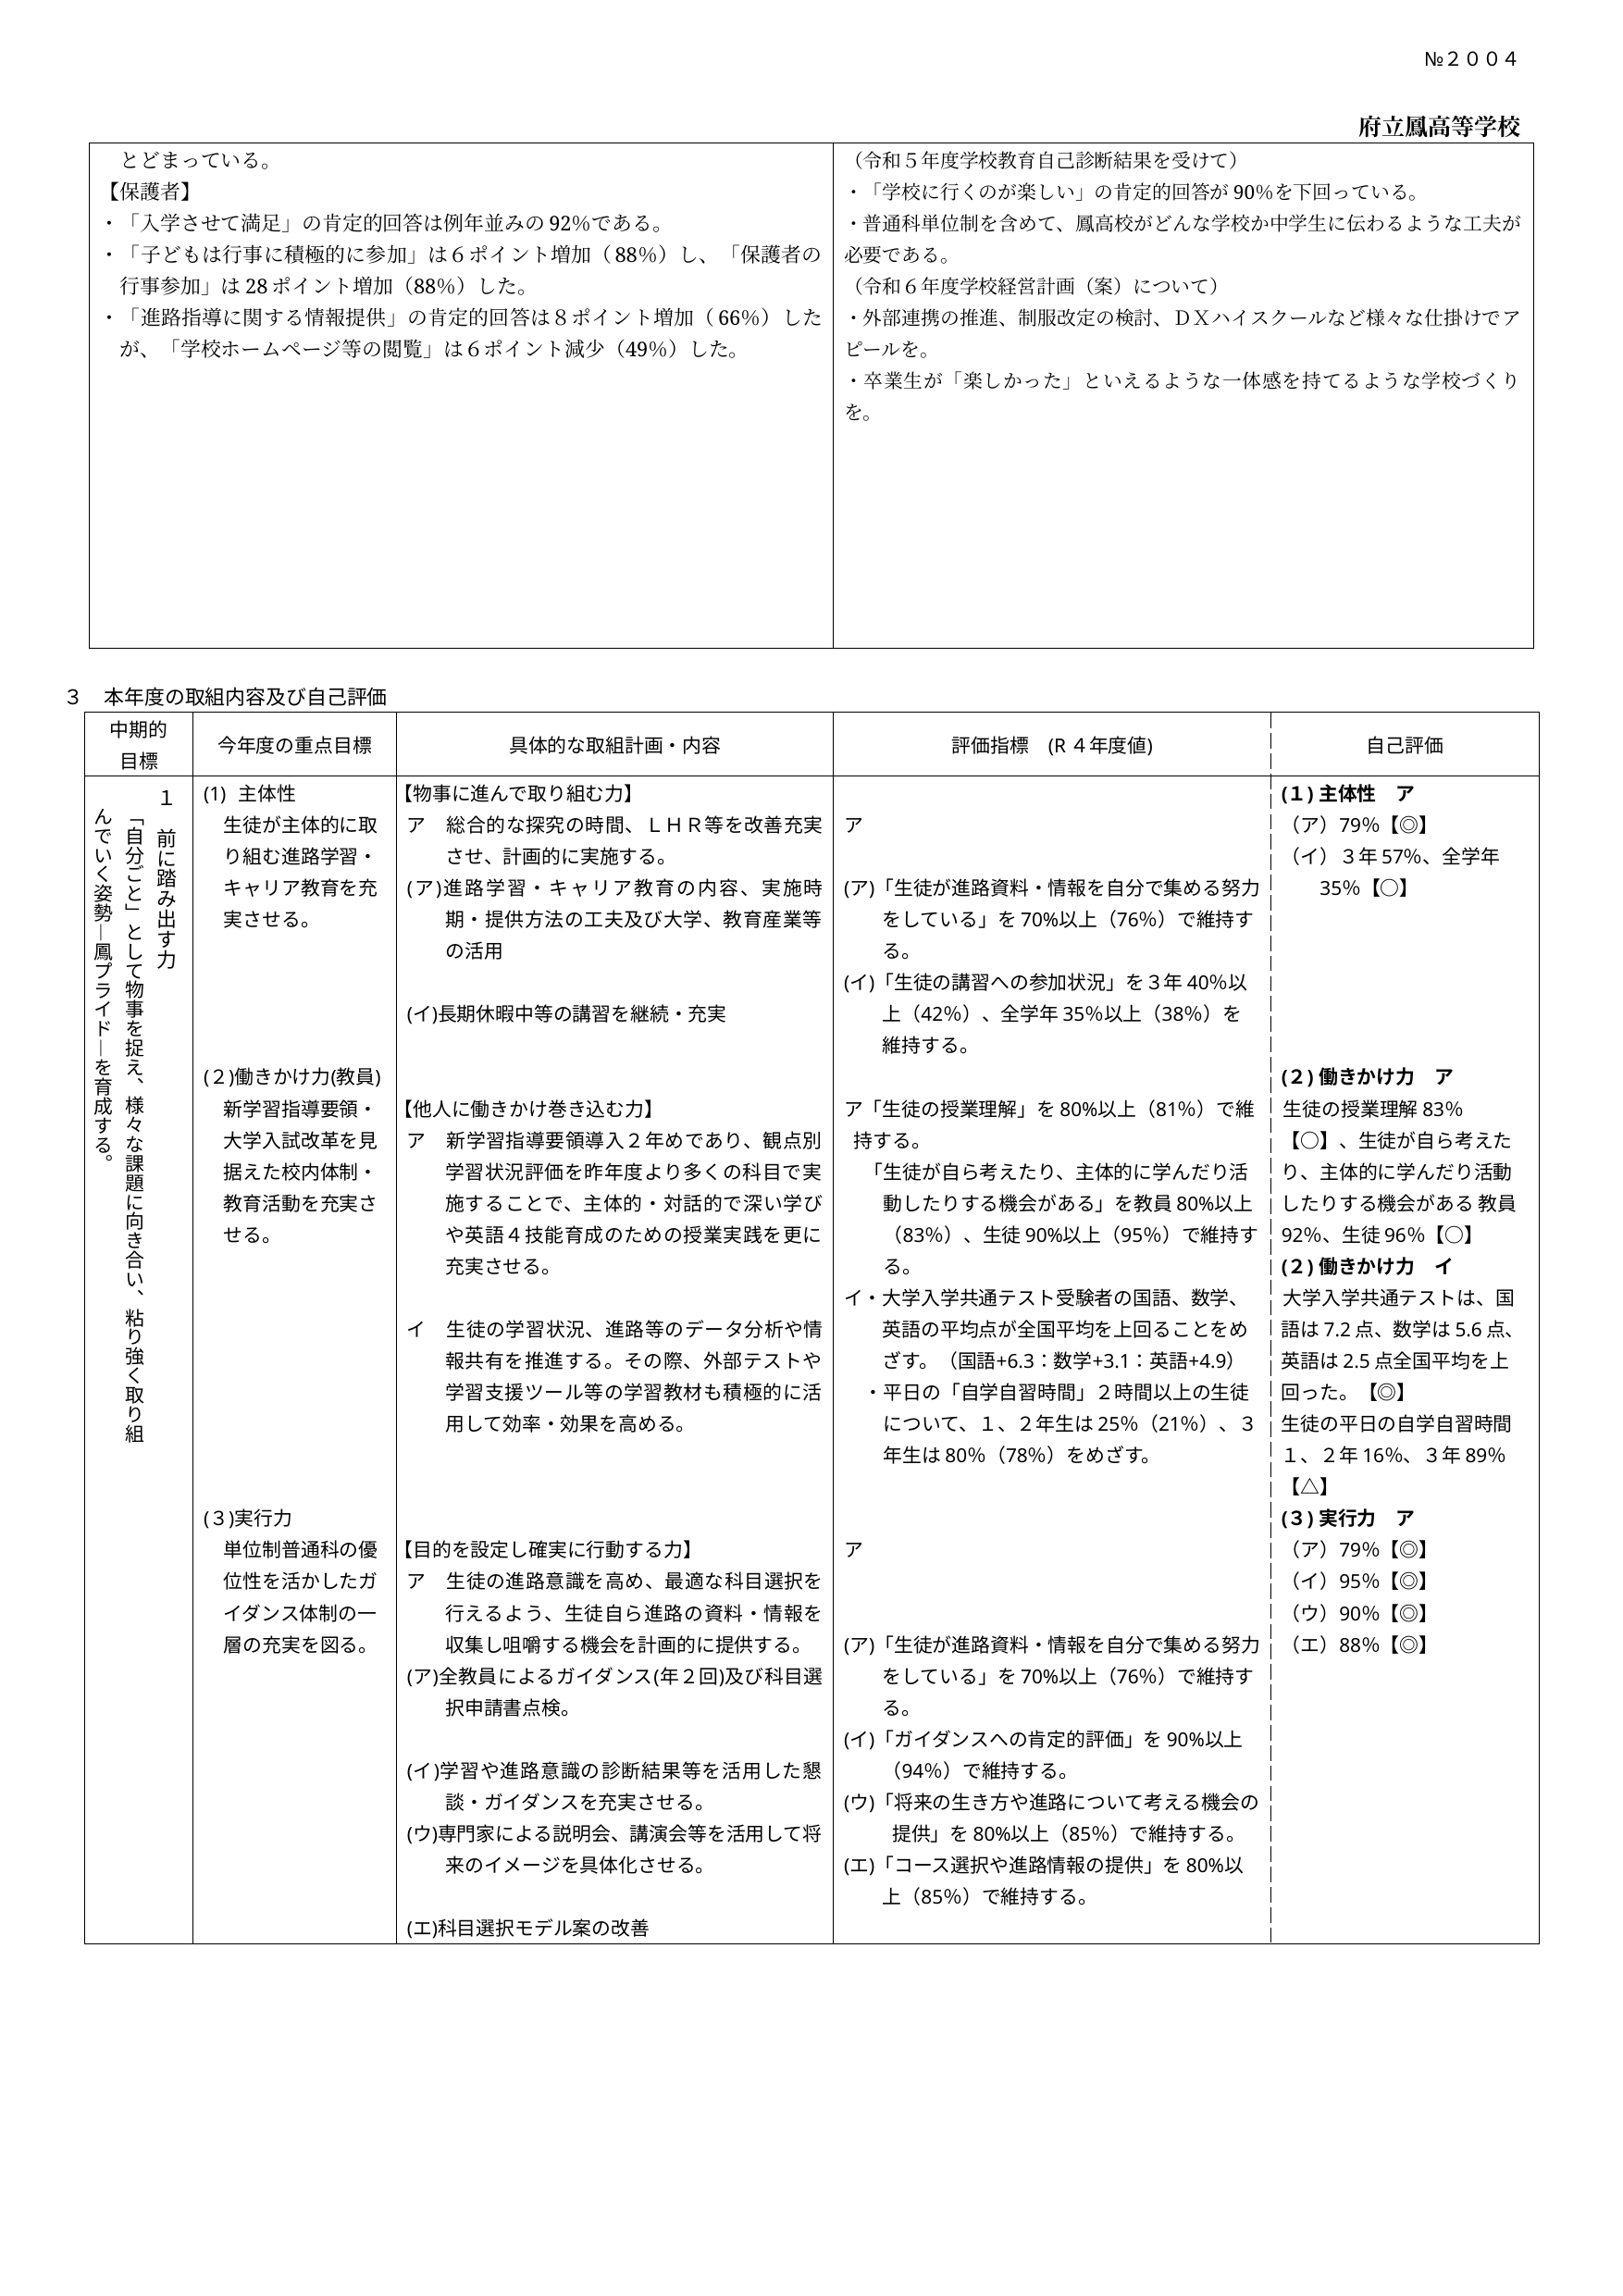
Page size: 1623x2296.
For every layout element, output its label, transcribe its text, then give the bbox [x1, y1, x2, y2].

table_header 今年度の重点目標 [193, 713, 396, 776]
table_cell １ 前に踏み出す力 「自分ごと」として物事を捉え、様々な課題に向き合い、粘り強く取り組 んでいく姿勢—鳳プライド—を育成する。 １ 「前に踏み出す力」 [85, 776, 192, 1942]
table_header 自己評価 [1270, 713, 1539, 776]
table_cell ア (ア)「生徒が進路資料・情報を自分で集める努力をしている」を70%以上（76％）で維持する。 (イ)「生徒の講習への参加状況」を３年40％以上（42％）、全学年35％以上（38％）を維持する。 ア「生徒の授業理解」を80%以上（81％）で維持する。 「生徒が自ら考えたり、主体的に学んだり活動したりする機会がある」を教員80%以上（83％）、生徒90%以上（95％）で維持する。 イ・大学入学共通テスト受験者の国語、数学、英語の平均点が全国平均を上回ることをめざす。（国語+6.3：数学+3.1：英語+4.9） ・平日の「自学自習時間」２時間以上の生徒について、１、２年生は25％（21％）、３年生は80％（78％）をめざす。 ア (ア)「生徒が進路資料・情報を自分で集める努力をしている」を70%以上（76％）で維持する。 (イ)「ガイダンスへの肯定的評価」を90%以上（94％）で維持する。 (ウ)「将来の生き方や進路について考える機会の提供」を80%以上（85％）で維持する。 (エ)「コース選択や進路情報の提供」を80%以上（85％）で維持する。 [834, 776, 1270, 1942]
table_cell 主体性 生徒が主体的に取り組む進路学習・キャリア教育を充実させる。 (２)働きかけ力(教員) 新学習指導要領・大学入試改革を見据えた校内体制・教育活動を充実させる。 (３)実行力 単位制普通科の優位性を活かしたガイダンス体制の一層の充実を図る。 [193, 776, 396, 1942]
table_header 評価指標 (R４年度値) [834, 713, 1270, 776]
table_header 具体的な取組計画・内容 [397, 713, 833, 776]
table_cell (１) 主体性 ア （ア）79％【◎】 （イ）３年57％、全学年35％【○】 (２) 働きかけ力 ア 生徒の授業理解 83％【○】、生徒が自ら考えたり、主体的に学んだり活動したりする機会がある 教員92％、生徒96％【○】 (２) 働きかけ力 イ 大学入学共通テストは、国語は7.2点、数学は5.6点、英語は2.5点全国平均を上回った。【◎】 生徒の平日の自学自習時間 １、２年16％、３年89％【△】 (３) 実行力 ア （ア）79％【◎】 （イ）95％【◎】 （ウ）90％【◎】 （エ）88％【◎】 [1270, 776, 1539, 1942]
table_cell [90, 143, 833, 648]
table_header 中期的 目標 [85, 713, 192, 776]
table_cell 【物事に進んで取り組む力】 ア 総合的な探究の時間、ＬＨＲ等を改善充実させ、計画的に実施する。 (ア)進路学習・キャリア教育の内容、実施時期・提供方法の工夫及び大学、教育産業等の活用 (イ)長期休暇中等の講習を継続・充実 【他人に働きかけ巻き込む力】 ア 新学習指導要領導入２年めであり、観点別学習状況評価を昨年度より多くの科目で実施することで、主体的・対話的で深い学びや英語４技能育成のための授業実践を更に充実させる。 イ 生徒の学習状況、進路等のデータ分析や情報共有を推進する。その際、外部テストや学習支援ツール等の学習教材も積極的に活用して効率・効果を高める。 【目的を設定し確実に行動する力】 ア 生徒の進路意識を高め、最適な科目選択を行えるよう、生徒自ら進路の資料・情報を収集し咀嚼する機会を計画的に提供する。 (ア)全教員によるガイダンス(年２回)及び科目選択申請書点検。 (イ)学習や進路意識の診断結果等を活用した懇談・ガイダンスを充実させる。 (ウ)専門家による説明会、講演会等を活用して将来のイメージを具体化させる。 (エ)科目選択モデル案の改善 [397, 776, 833, 1942]
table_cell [834, 143, 1533, 648]
text ３ 本年度の取組内容及び自己評価 [63, 680, 1541, 712]
